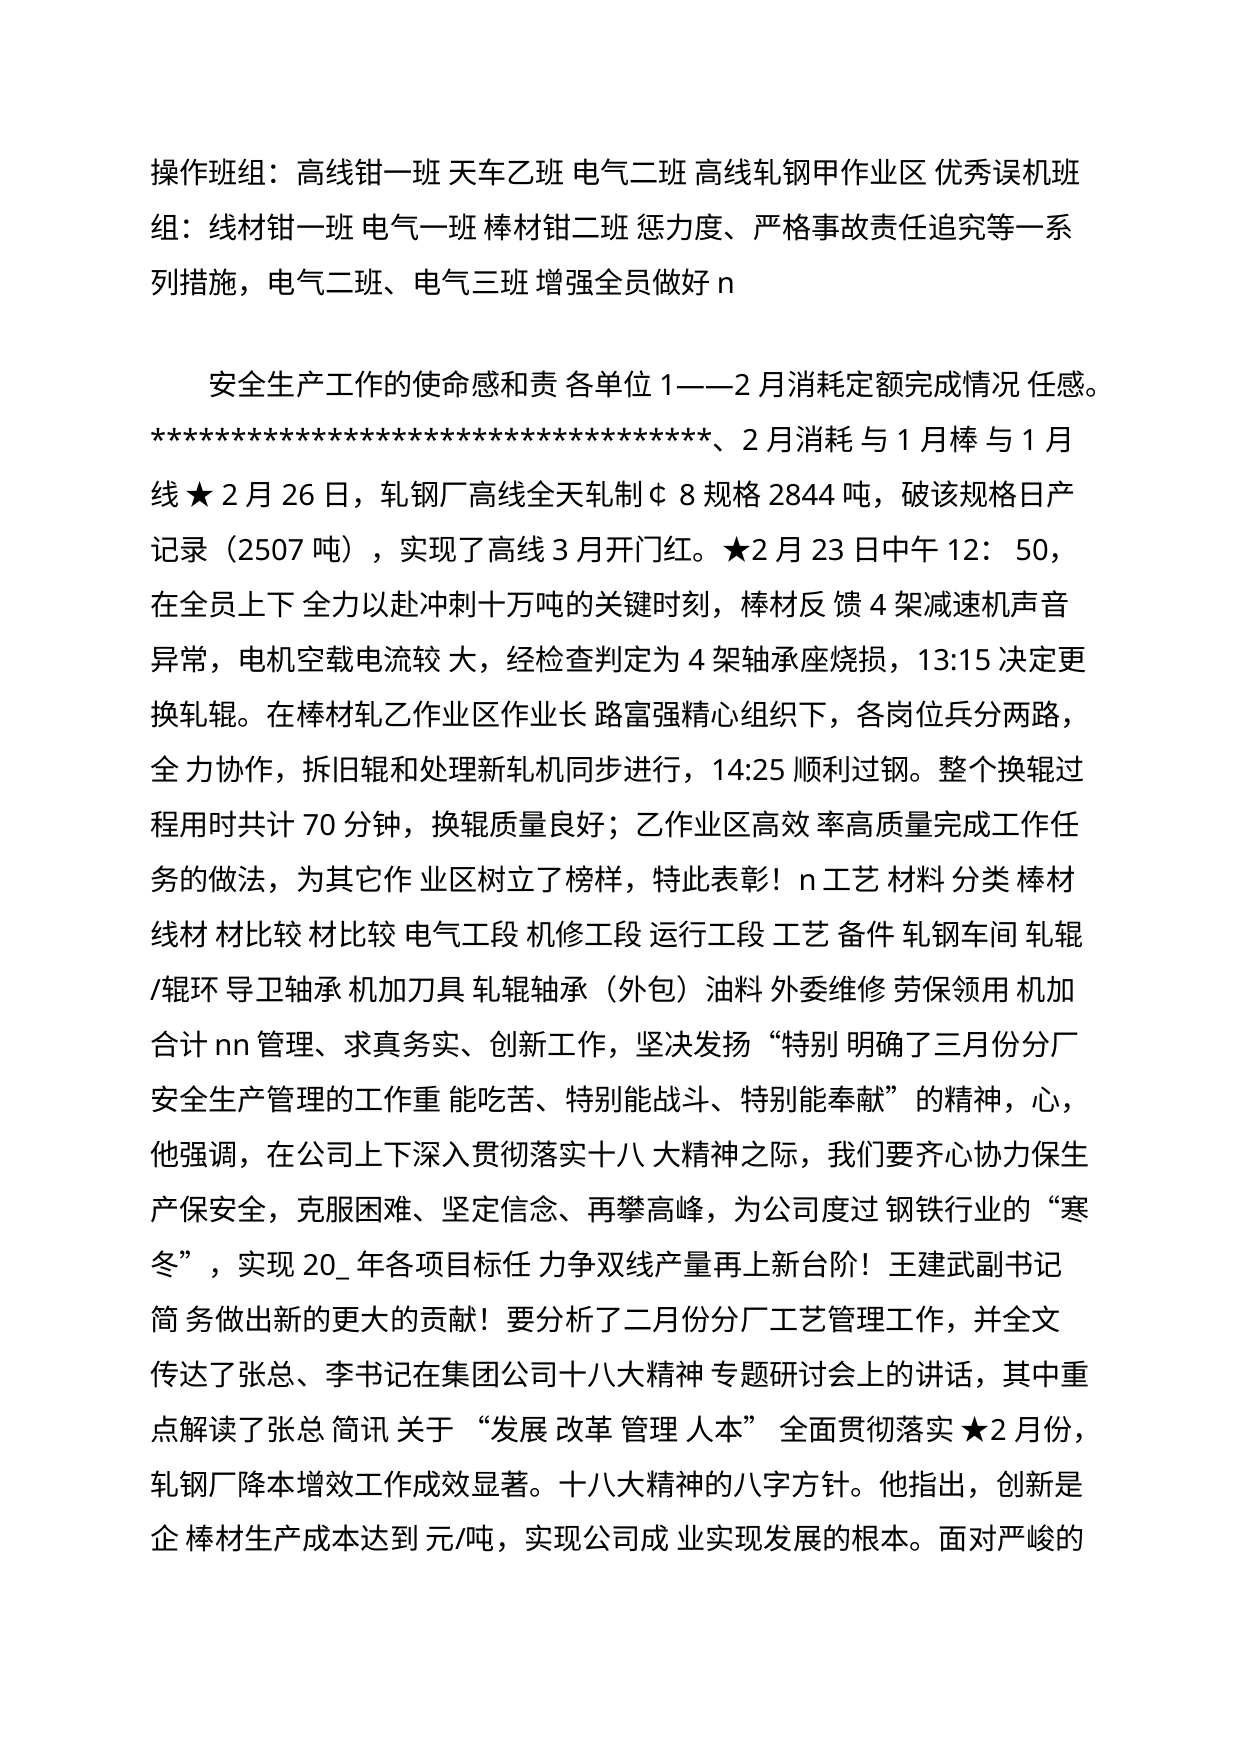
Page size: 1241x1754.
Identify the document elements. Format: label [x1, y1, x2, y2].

text [150, 150, 1090, 302]
text [150, 362, 1090, 1558]
